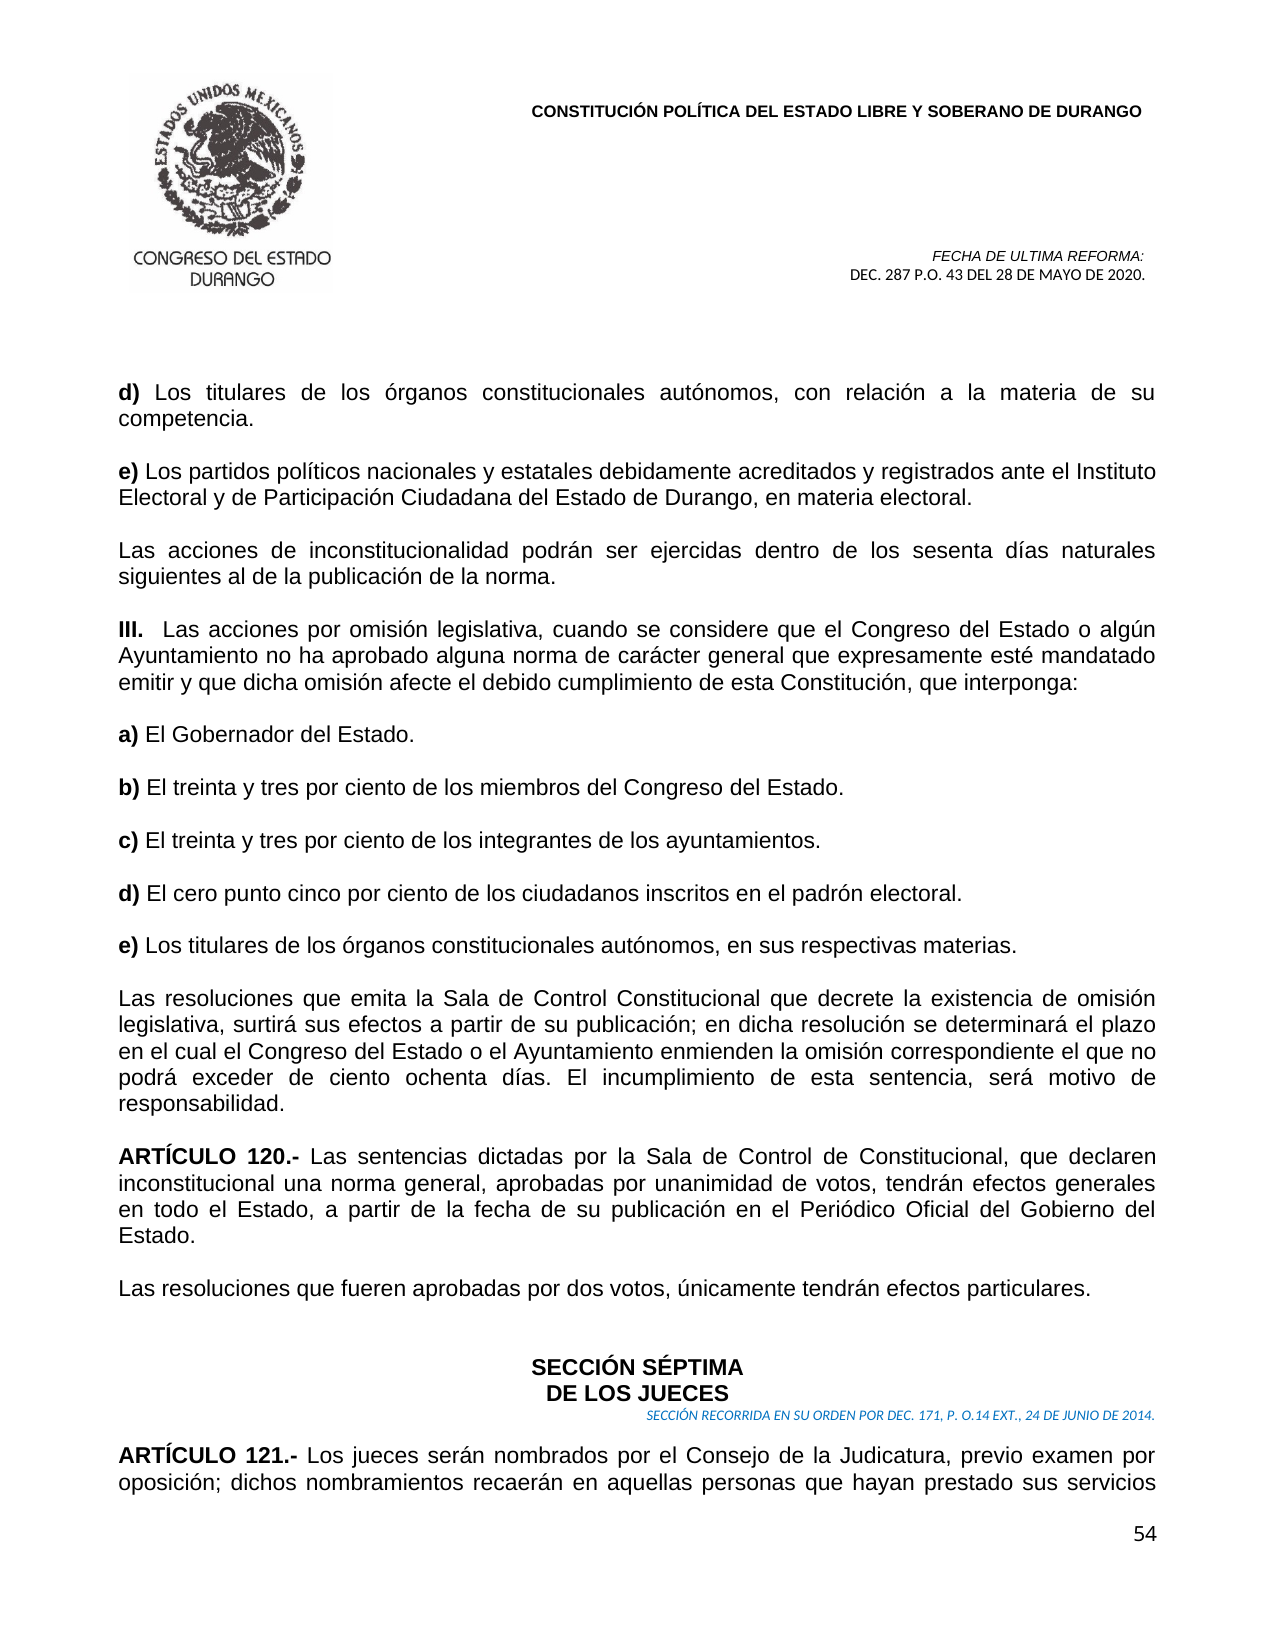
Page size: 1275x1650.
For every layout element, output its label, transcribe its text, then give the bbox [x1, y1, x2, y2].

list SECCIÓN RECORRIDA EN SU ORDEN POR DEC. 171, P. O.14 EXT., 24 DE JUNIO DE 2014. [118, 1407, 1157, 1424]
list e) Los titulares de los órganos constitucionales autónomos, en sus respectivas materias. [118, 932, 1157, 959]
list e) Los partidos políticos nacionales y estatales debidamente acreditados y registrados ante el Instituto Electoral y de Participación Ciudadana del Estado de Durango, en materia electoral. [118, 458, 1157, 511]
text Las resoluciones que emita la Sala de Control Constitucional que decrete la existencia de omisión legislativa, surtirá sus efectos a partir de su publicación; en dicha resolución se determinará el plazo en el cual el Congreso del Estado o el Ayuntamiento enmienden la omisión correspondiente el que no podrá exceder de ciento ochenta días. El incumplimiento de esta sentencia, será motivo de responsabilidad. [118, 985, 1157, 1117]
text Las acciones de inconstitucionalidad podrán ser ejercidas dentro de los sesenta días naturales siguientes al de la publicación de la norma. [118, 537, 1157, 590]
list d) El cero punto cinco por ciento de los ciudadanos inscritos en el padrón electoral. [118, 879, 1157, 906]
subtitle SECCIÓN SÉPTIMA [118, 1354, 1157, 1380]
text ARTÍCULO 120.- Las sentencias dictadas por la Sala de Control de Constitucional, que declaren inconstitucional una norma general, aprobadas por unanimidad de votos, tendrán efectos generales en todo el Estado, a partir de la fecha de su publicación en el Periódico Oficial del Gobierno del Estado. [118, 1143, 1157, 1248]
picture [129, 73, 333, 293]
list Las acciones por omisión legislativa, cuando se considere que el Congreso del Estado o algún Ayuntamiento no ha aprobado alguna norma de carácter general que expresamente esté mandatado emitir y que dicha omisión afecte el debido cumplimiento de esta Constitución, que interponga: [118, 616, 1157, 695]
list c) El treinta y tres por ciento de los integrantes de los ayuntamientos. [118, 827, 1157, 853]
list a) El Gobernador del Estado. [118, 721, 1157, 748]
subtitle DE LOS JUECES [118, 1380, 1157, 1407]
list b) El treinta y tres por ciento de los miembros del Congreso del Estado. [118, 774, 1157, 801]
list Las resoluciones que fueren aprobadas por dos votos, únicamente tendrán efectos particulares. [118, 1275, 1157, 1301]
list d) Los titulares de los órganos constitucionales autónomos, con relación a la materia de su competencia. [118, 379, 1157, 432]
